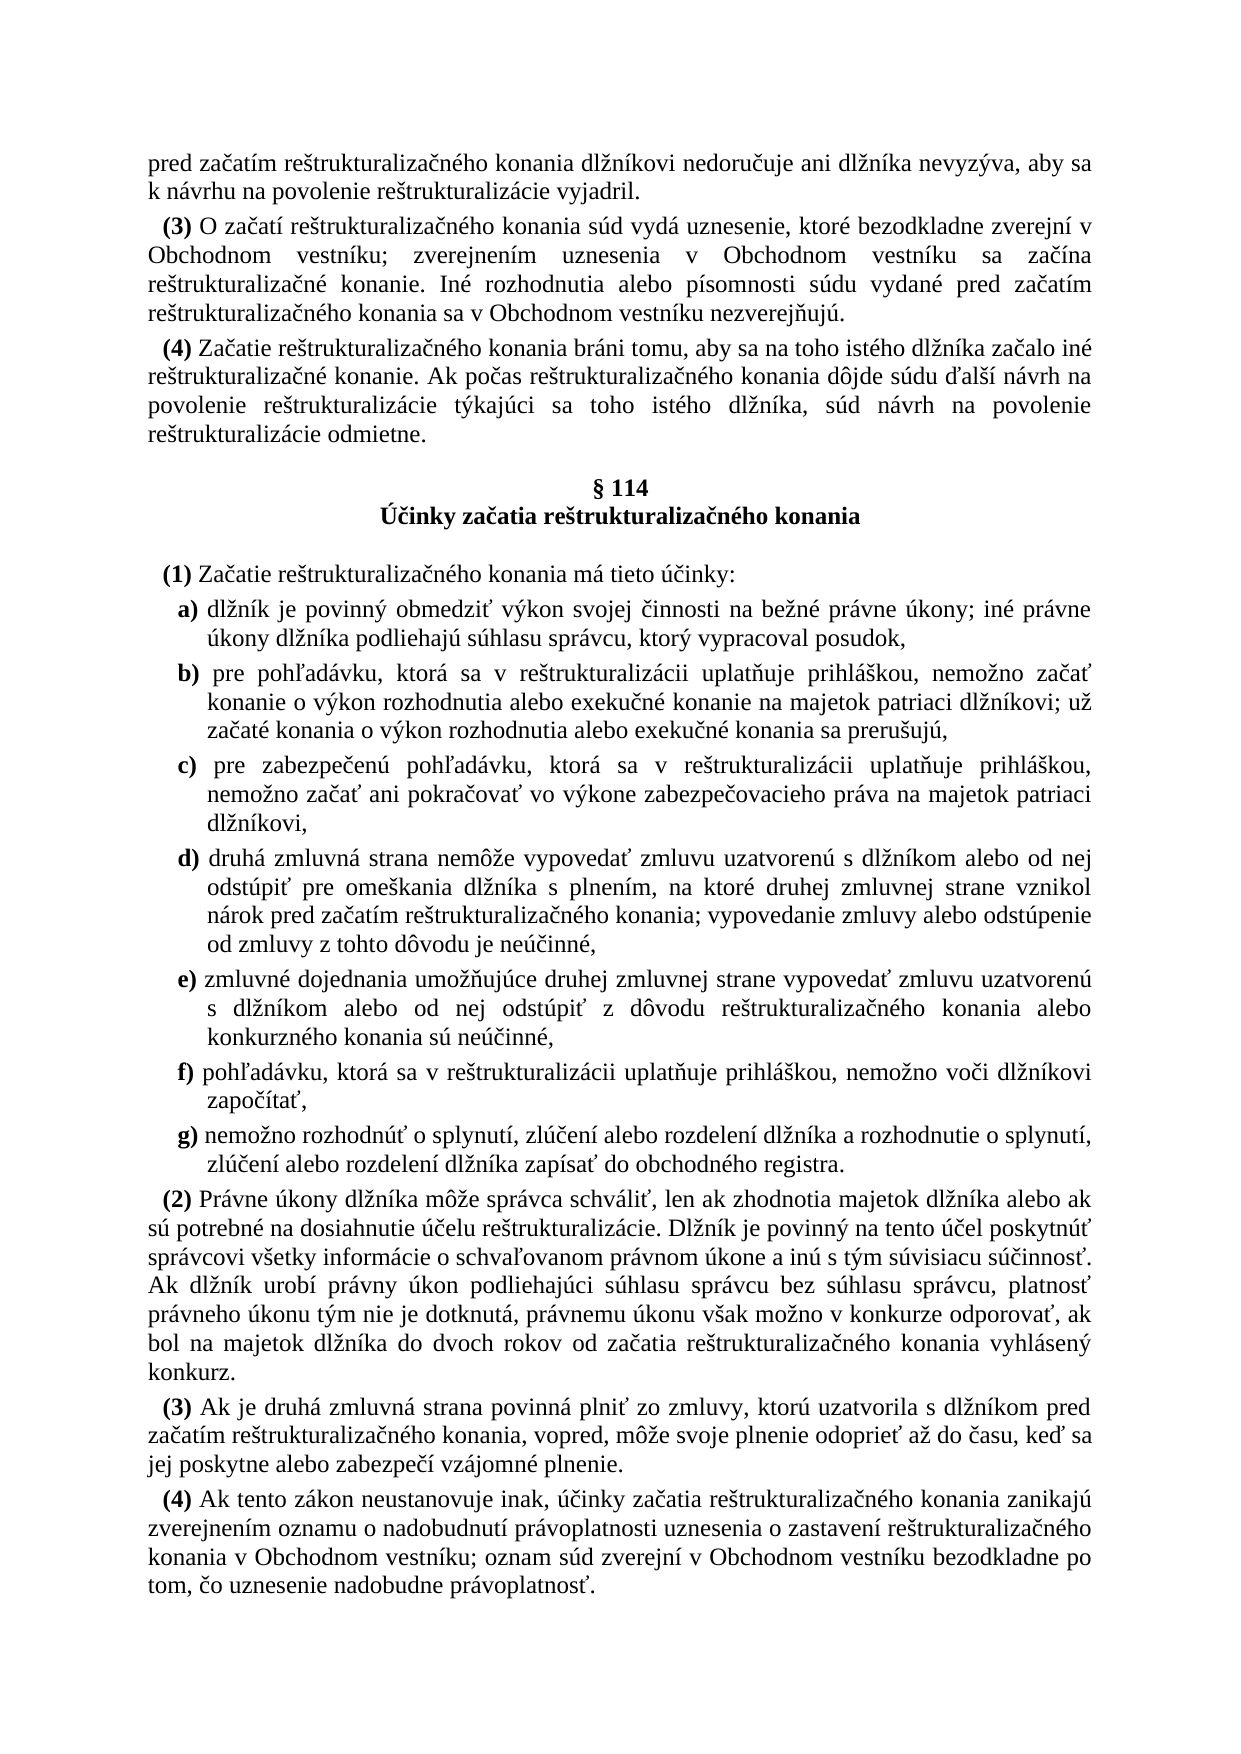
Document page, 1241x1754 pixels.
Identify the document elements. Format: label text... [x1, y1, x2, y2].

text (3) O začatí reštrukturalizačného konania súd vydá uznesenie, ktoré bezodkladne zverejní v Obchodnom vestníku; zverejnením uznesenia v Obchodnom vestníku sa začína reštrukturalizačné konanie. Iné rozhodnutia alebo písomnosti súdu vydané pred začatím reštrukturalizačného konania sa v Obchodnom vestníku nezverejňujú. [148, 211, 1093, 326]
text a) dlžník je povinný obmedziť výkon svojej činnosti na bežné právne úkony; iné právne úkony dlžníka podliehajú súhlasu správcu, ktorý vypracoval posudok, [177, 594, 1093, 652]
text f) pohľadávku, ktorá sa v reštrukturalizácii uplatňuje prihláškou, nemožno voči dlžníkovi započítať, [177, 1057, 1093, 1114]
text g) nemožno rozhodnúť o splynutí, zlúčení alebo rozdelení dlžníka a rozhodnutie o splynutí, zlúčení alebo rozdelení dlžníka zapísať do obchodného registra. [177, 1121, 1093, 1178]
text (2) Právne úkony dlžníka môže správca schváliť, len ak zhodnotia majetok dlžníka alebo ak sú potrebné na dosiahnutie účelu reštrukturalizácie. Dlžník je povinný na tento účel poskytnúť správcovi všetky informácie o schvaľovanom právnom úkone a inú s tým súvisiacu súčinnosť. Ak dlžník urobí právny úkon podliehajúci súhlasu správcu bez súhlasu správcu, platnosť právneho úkonu tým nie je dotknutá, právnemu úkonu však možno v konkurze odporovať, ak bol na majetok dlžníka do dvoch rokov od začatia reštrukturalizačného konania vyhlásený konkurz. [148, 1184, 1093, 1386]
text (4) Začatie reštrukturalizačného konania bráni tomu, aby sa na toho istého dlžníka začalo iné reštrukturalizačné konanie. Ak počas reštrukturalizačného konania dôjde súdu ďalší návrh na povolenie reštrukturalizácie týkajúci sa toho istého dlžníka, súd návrh na povolenie reštrukturalizácie odmietne. [148, 333, 1093, 448]
text d) druhá zmluvná strana nemôže vypovedať zmluvu uzatvorenú s dlžníkom alebo od nej odstúpiť pre omeškania dlžníka s plnením, na ktoré druhej zmluvnej strane vznikol nárok pred začatím reštrukturalizačného konania; vypovedanie zmluvy alebo odstúpenie od zmluvy z tohto dôvodu je neúčinné, [177, 843, 1093, 958]
text (4) Ak tento zákon neustanovuje inak, účinky začatia reštrukturalizačného konania zanikajú zverejnením oznamu o nadobudnutí právoplatnosti uznesenia o zastavení reštrukturalizačného konania v Obchodnom vestníku; oznam súd zverejní v Obchodnom vestníku bezodkladne po tom, čo uznesenie nadobudne právoplatnosť. [148, 1484, 1093, 1599]
text b) pre pohľadávku, ktorá sa v reštrukturalizácii uplatňuje prihláškou, nemožno začať konanie o výkon rozhodnutia alebo exekučné konanie na majetok patriaci dlžníkovi; už začaté konania o výkon rozhodnutia alebo exekučné konania sa prerušujú, [177, 658, 1093, 744]
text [148, 148, 1093, 205]
text c) pre zabezpečenú pohľadávku, ktorá sa v reštrukturalizácii uplatňuje prihláškou, nemožno začať ani pokračovať vo výkone zabezpečovacieho práva na majetok patriaci dlžníkovi, [177, 751, 1093, 837]
text § 114 Účinky začatia reštrukturalizačného konania [148, 473, 1093, 530]
text (1) Začatie reštrukturalizačného konania má tieto účinky: [148, 559, 1093, 588]
text (3) Ak je druhá zmluvná strana povinná plniť zo zmluvy, ktorú uzatvorila s dlžníkom pred začatím reštrukturalizačného konania, vopred, môže svoje plnenie odoprieť až do času, keď sa jej poskytne alebo zabezpečí vzájomné plnenie. [148, 1392, 1093, 1478]
text e) zmluvné dojednania umožňujúce druhej zmluvnej strane vypovedať zmluvu uzatvorenú s dlžníkom alebo od nej odstúpiť z dôvodu reštrukturalizačného konania alebo konkurzného konania sú neúčinné, [177, 964, 1093, 1051]
